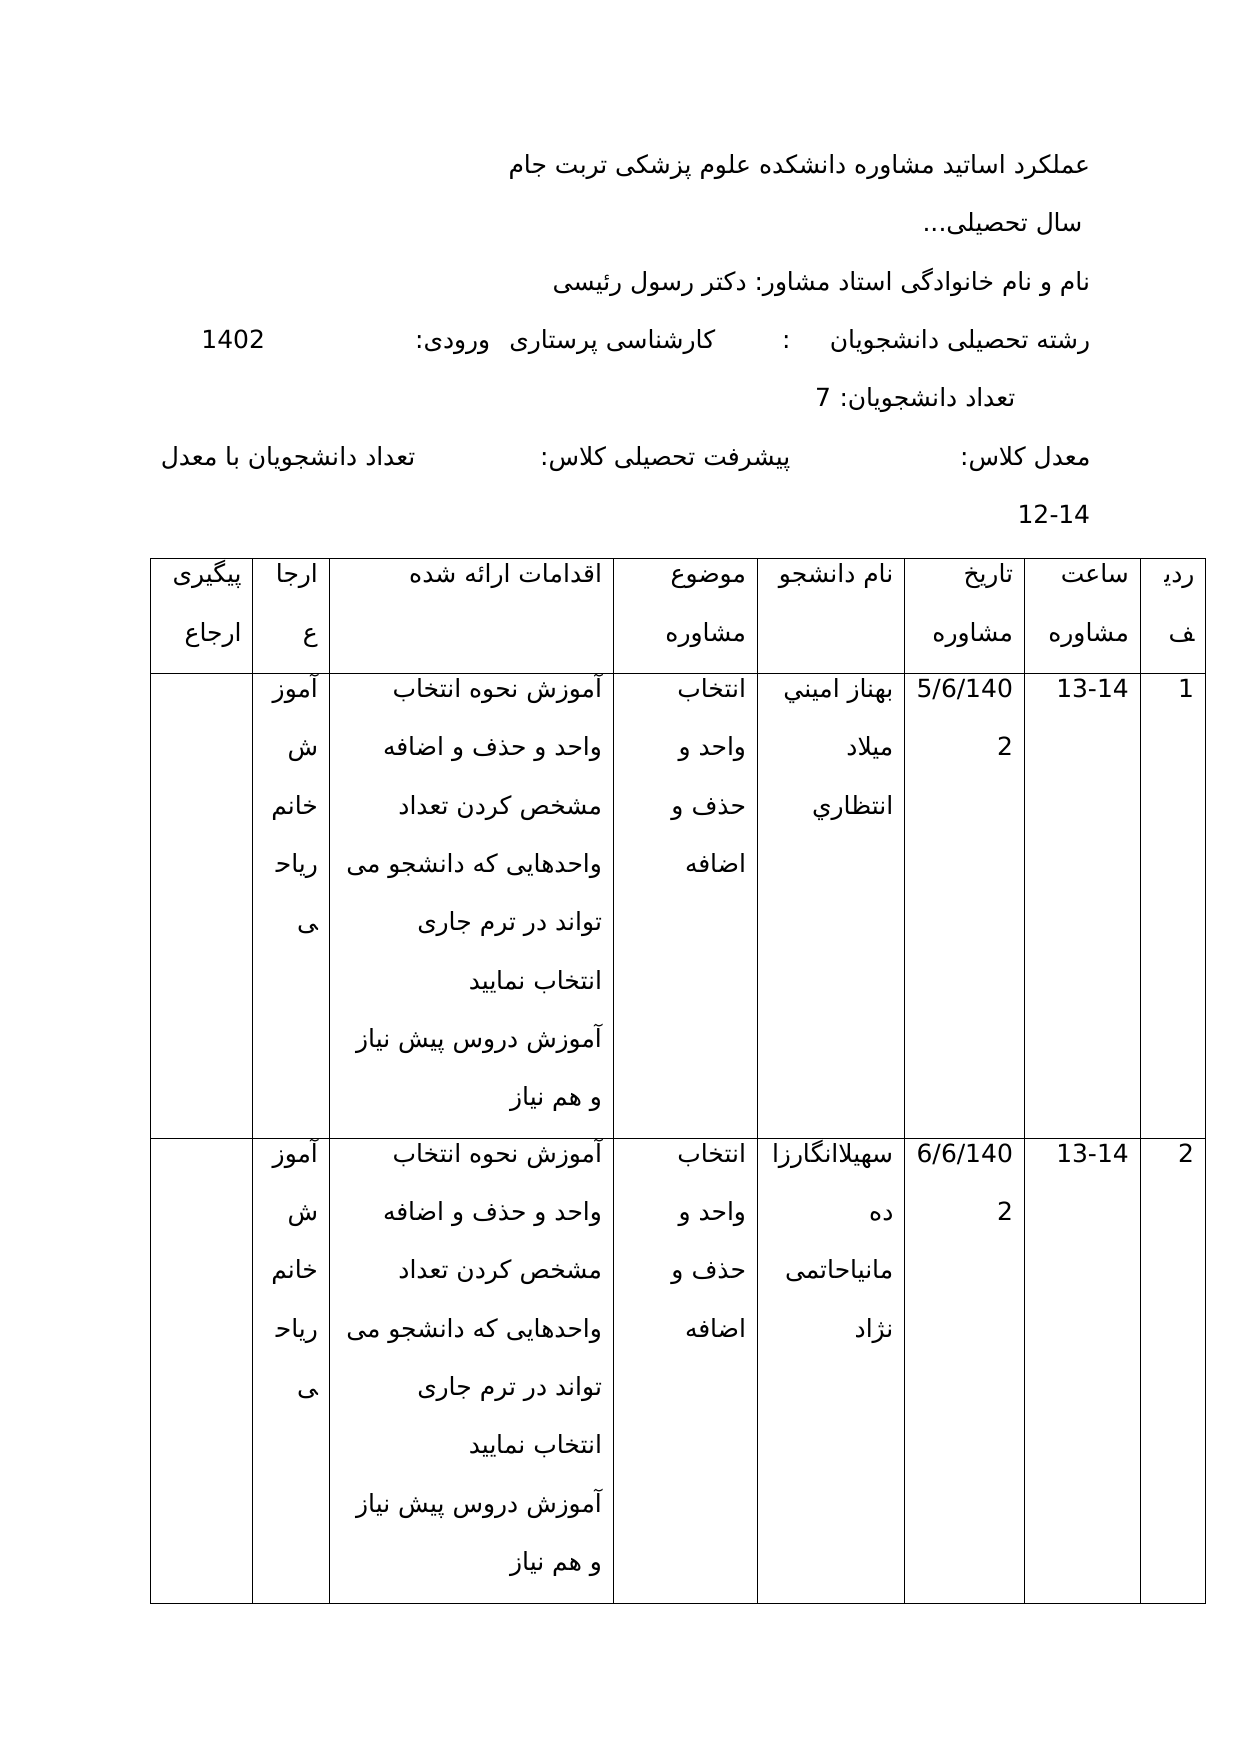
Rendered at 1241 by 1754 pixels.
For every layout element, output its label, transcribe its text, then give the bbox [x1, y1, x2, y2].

table_cell سهيلاانگارزاده مانیاحاتمی نژاد [758, 1139, 904, 1603]
table_cell 1 [1141, 674, 1205, 1138]
table_cell انتخاب واحد و حذف و اضافه [614, 674, 757, 1138]
table_cell آموزش خانم ریاحی [253, 674, 329, 1138]
table_cell آموزش نحوه انتخاب واحد و حذف و اضافه مشخص کردن تعداد واحدهایی که دانشجو می تواند در ترم جاری انتخاب نمایید آموزش دروس پیش نیاز و هم نیاز [330, 674, 613, 1138]
table_header ساعت مشاوره [1025, 559, 1140, 673]
table_cell 6/6/1402 [905, 1139, 1024, 1603]
table_header تاریخ مشاوره [905, 559, 1024, 673]
table_cell آموزش نحوه انتخاب واحد و حذف و اضافه مشخص کردن تعداد واحدهایی که دانشجو می تواند در ترم جاری انتخاب نمایید آموزش دروس پیش نیاز و هم نیاز [330, 1139, 613, 1603]
text عملکرد اساتید مشاوره دانشکده علوم پزشکی تربت جام [150, 150, 1090, 179]
text رشته تحصیلی دانشجویان : کارشناسی پرستاری ورودی: 1402 تعداد دانشجویان: 7 [150, 325, 1090, 412]
table_cell [151, 674, 252, 1138]
table_header پیگیری ارجاع [151, 559, 252, 673]
table_header اقدامات ارائه شده [330, 559, 613, 673]
table_cell 5/6/1402 [905, 674, 1024, 1138]
table_cell بهناز اميني ميلاد انتظاري [758, 674, 904, 1138]
table_header ردیف [1141, 559, 1205, 673]
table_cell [614, 1139, 757, 1603]
text سال تحصیلی... [150, 208, 1090, 237]
table_header موضوع مشاوره [614, 559, 757, 673]
table_cell 13-14 [1025, 1139, 1140, 1603]
table_cell 2 [1141, 1139, 1205, 1603]
text معدل کلاس: پیشرفت تحصیلی کلاس: تعداد دانشجویان با معدل 14-12 [150, 442, 1090, 529]
table_header نام دانشجو [758, 559, 904, 673]
text نام و نام خانوادگی استاد مشاور: دکتر رسول رئیسی [150, 267, 1090, 296]
table_header ارجاع [253, 559, 329, 673]
table_cell [151, 1139, 252, 1603]
table_cell 13-14 [1025, 674, 1140, 1138]
table_cell آموزش خانم ریاحی [253, 1139, 329, 1603]
